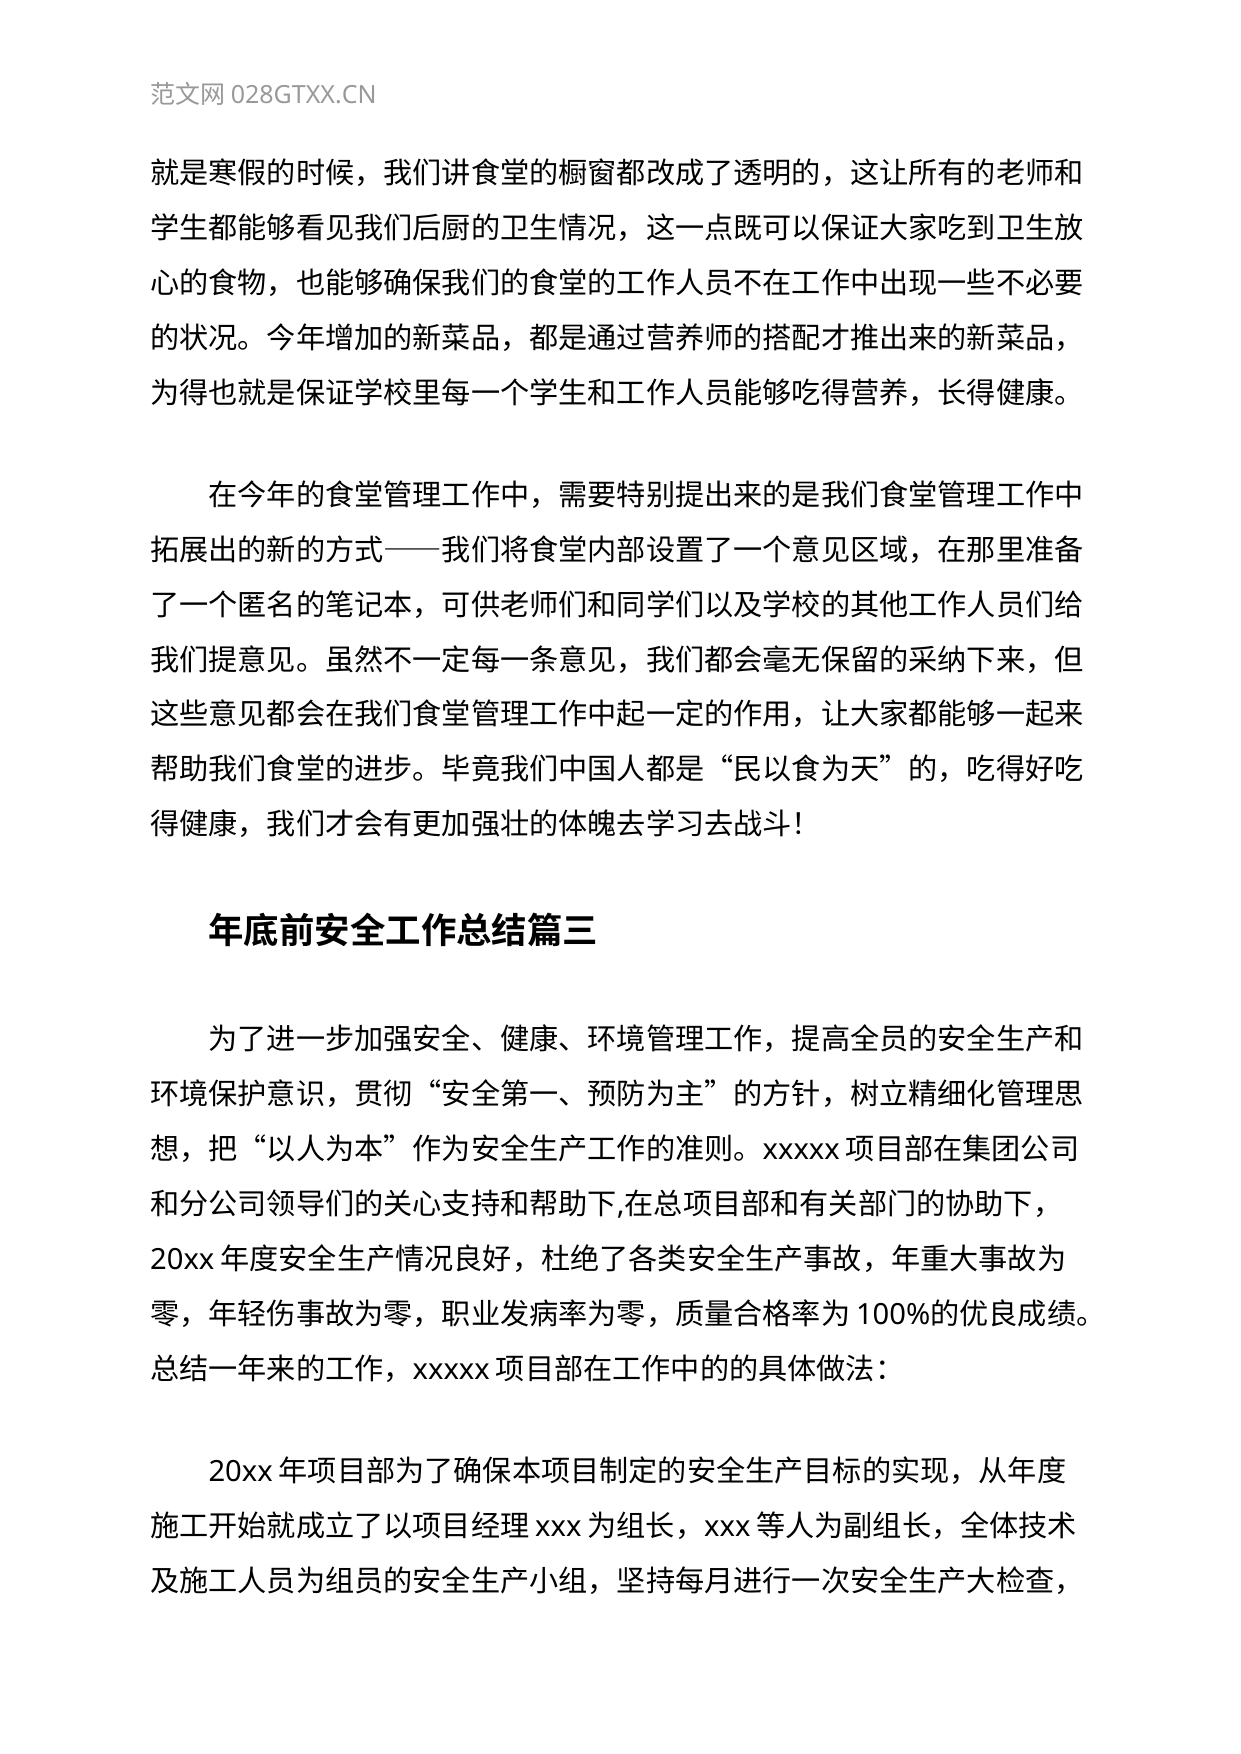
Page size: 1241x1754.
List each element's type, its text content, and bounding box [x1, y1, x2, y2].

text 年底前安全工作总结篇三 [150, 902, 1090, 954]
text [150, 150, 1090, 412]
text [150, 1448, 1090, 1600]
text 为了进一步加强安全、健康、环境管理工作，提高全员的安全生产和环境保护意识，贯彻“安全第一、预防为主”的方针，树立精细化管理思想，把“以人为本”作为安全生产工作的准则。xxxxx项目部在集团公司和分公司领导们的关心支持和帮助下,在总项目部和有关部门的协助下，20xx年度安全生产情况良好，杜绝了各类安全生产事故，年重大事故为零，年轻伤事故为零，职业发病率为零，质量合格率为100%的优良成绩。总结一年来的工作，xxxxx项目部在工作中的的具体做法： [150, 1016, 1090, 1388]
text 在今年的食堂管理工作中，需要特别提出来的是我们食堂管理工作中拓展出的新的方式——我们将食堂内部设置了一个意见区域，在那里准备了一个匿名的笔记本，可供老师们和同学们以及学校的其他工作人员们给我们提意见。虽然不一定每一条意见，我们都会毫无保留的采纳下来，但这些意见都会在我们食堂管理工作中起一定的作用，让大家都能够一起来帮助我们食堂的进步。毕竟我们中国人都是“民以食为天”的，吃得好吃得健康，我们才会有更加强壮的体魄去学习去战斗！ [150, 471, 1090, 843]
